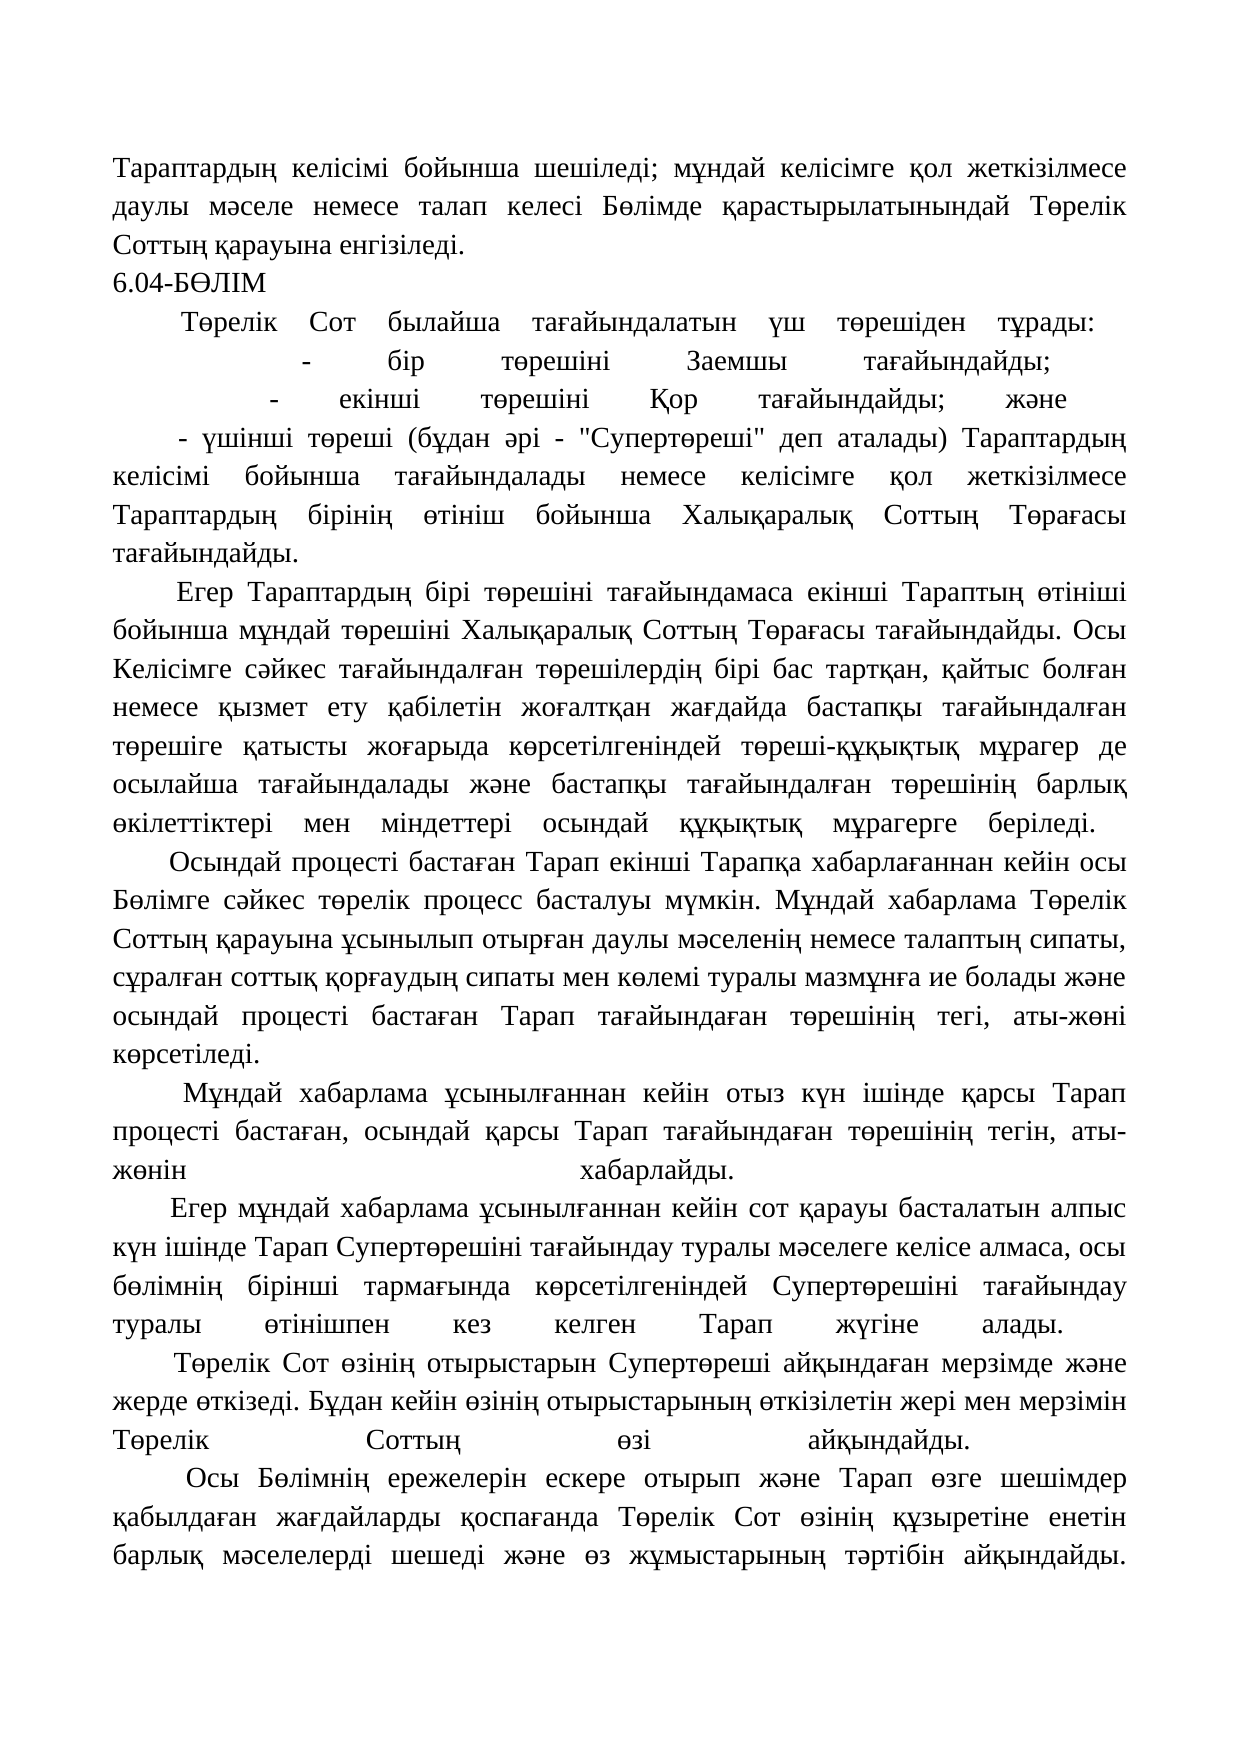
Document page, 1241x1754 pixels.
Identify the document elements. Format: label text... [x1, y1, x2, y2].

text 6.04-БӨЛIМ [112, 266, 1128, 299]
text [112, 304, 1128, 1571]
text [112, 150, 1128, 261]
